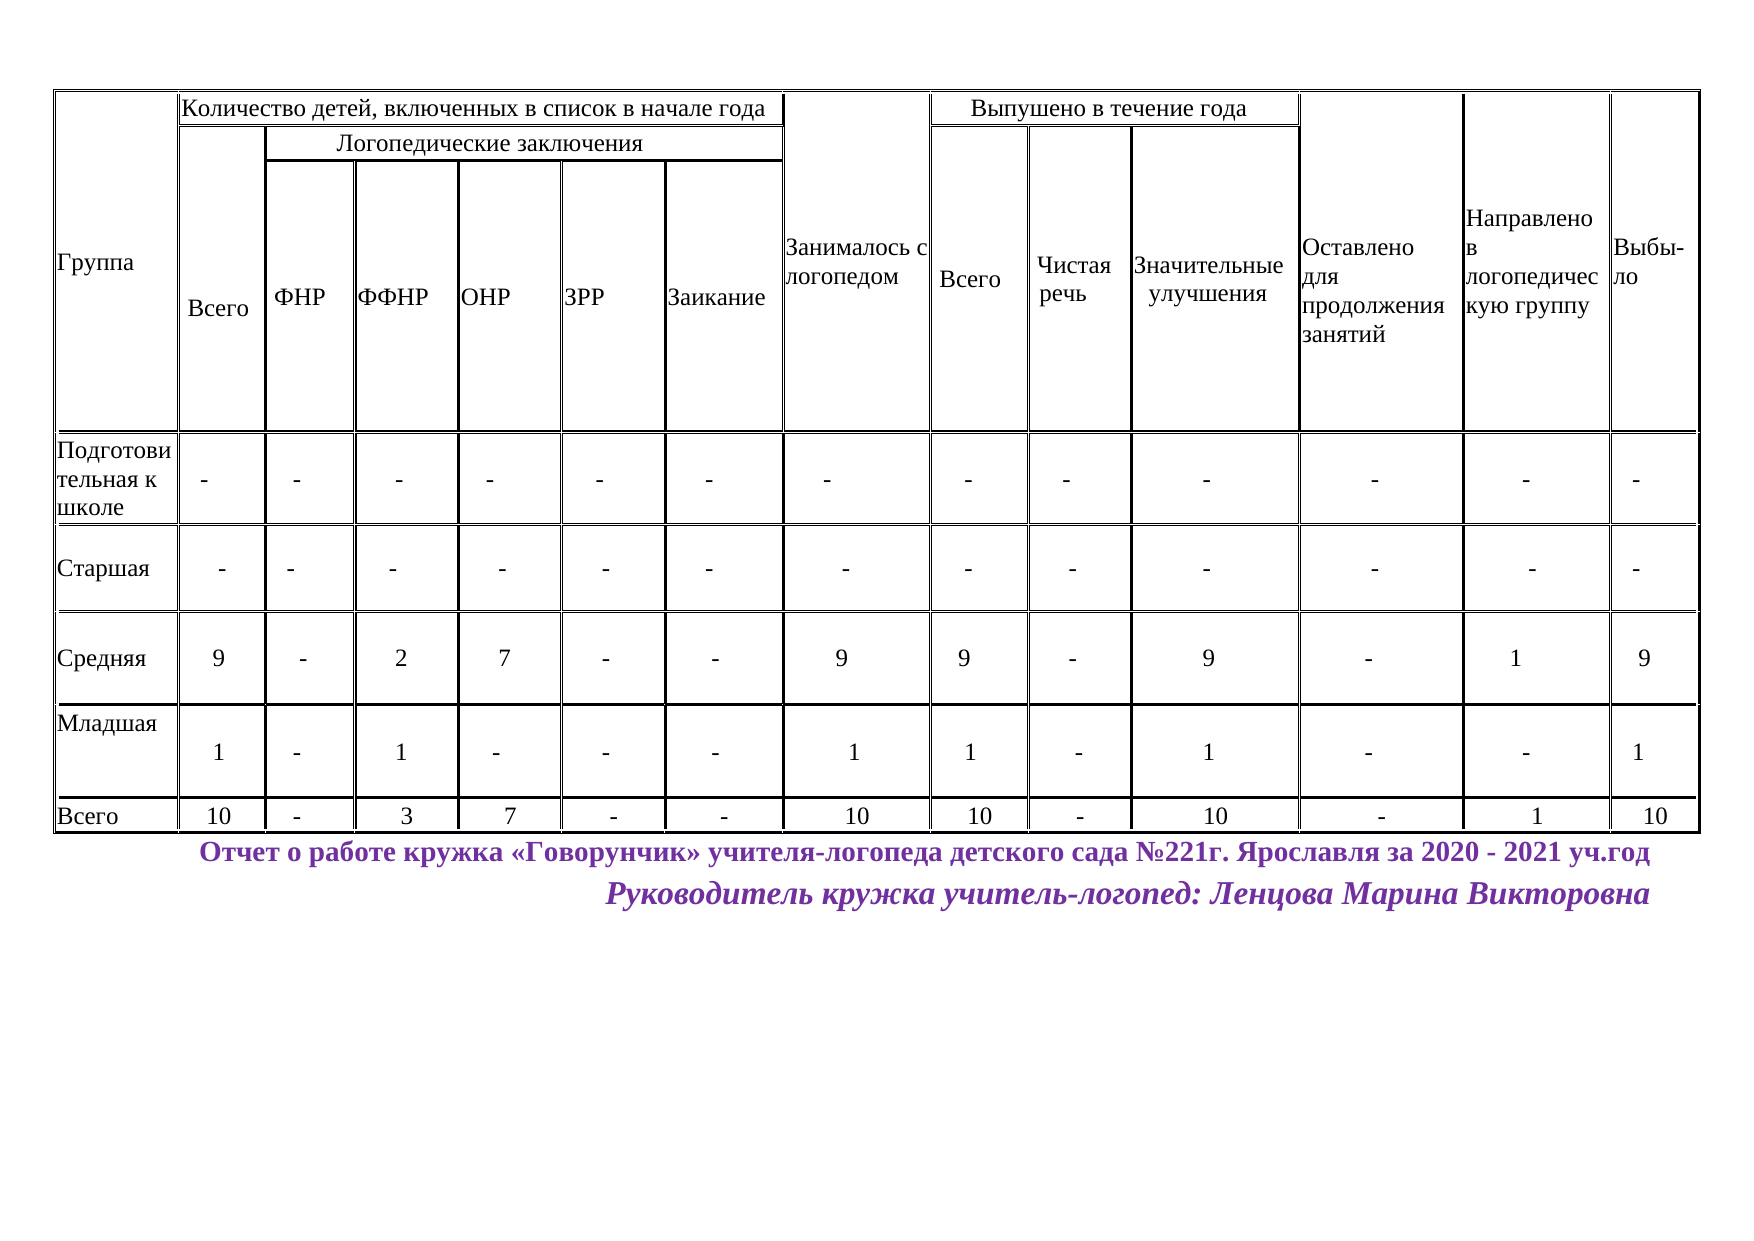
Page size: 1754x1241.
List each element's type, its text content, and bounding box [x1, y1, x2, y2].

table_cell - [1030, 613, 1130, 703]
table_cell - [1301, 526, 1462, 610]
table_cell - [667, 706, 782, 796]
table_cell - [563, 613, 664, 703]
table_cell - [1301, 434, 1462, 523]
table_cell - [1301, 706, 1462, 796]
table_cell 10 [1131, 799, 1299, 831]
table_cell 1 [1133, 706, 1298, 796]
table_cell 1 [357, 706, 457, 796]
table_cell - [563, 526, 664, 610]
table_cell - [1030, 706, 1130, 796]
table_cell - [180, 526, 264, 610]
table_cell Всего [180, 127, 264, 430]
table_cell - [357, 526, 457, 610]
table_cell 9 [1611, 610, 1699, 703]
table_cell Старшая [54, 523, 179, 610]
table_cell Заикание [667, 162, 782, 430]
table_cell ФФНР [357, 162, 457, 430]
table_cell - [667, 613, 782, 703]
table_cell - [785, 526, 929, 610]
table_cell - [460, 434, 560, 523]
table_cell - [1030, 526, 1130, 610]
table_cell ФНР [267, 162, 353, 430]
table_cell - [667, 434, 782, 523]
table_header Занималось с логопедом [783, 92, 931, 430]
table_cell - [665, 799, 783, 831]
table_cell Младшая [54, 703, 177, 796]
table_header Выбы- ло [1611, 92, 1698, 430]
table_cell - [267, 434, 353, 523]
table_cell 10 [783, 799, 931, 831]
table_cell - [1029, 799, 1131, 831]
table_cell - [562, 799, 665, 831]
table_cell - [785, 434, 929, 523]
table_cell 2 [357, 613, 457, 703]
table_cell - [267, 526, 353, 610]
table_cell Средняя [54, 610, 179, 703]
table_cell 7 [460, 613, 560, 703]
table_cell - [460, 706, 560, 796]
table_cell 9 [180, 613, 264, 703]
table_cell Всего [932, 127, 1027, 430]
table_cell Всего [56, 796, 179, 831]
table_cell Подготовительная к школе [56, 430, 177, 523]
table_cell - [932, 434, 1027, 523]
table_cell 10 [931, 799, 1028, 831]
table_cell - [460, 526, 560, 610]
table_cell - [563, 706, 664, 796]
table_cell - [1612, 430, 1699, 523]
table_cell - [1133, 434, 1298, 523]
table_cell - [563, 434, 664, 523]
table_header Направлено в логопедическую группу [1463, 92, 1611, 430]
table_cell 1 [1463, 799, 1611, 831]
table_cell - [1030, 434, 1130, 523]
table_cell - [1465, 706, 1609, 796]
table_cell - [1465, 526, 1609, 610]
table_cell 1 [180, 706, 264, 796]
table_cell 9 [932, 613, 1027, 703]
table_cell - [1300, 799, 1463, 831]
table_cell - [667, 526, 782, 610]
table_cell ОНР [460, 162, 560, 430]
text Отчет о работе кружка «Говорунчик» учителя-логопеда детского сада №221г. Ярославля за 2020 - 2021 уч.год Руководитель кружка учитель-логопед: Ленцова Марина Викторовна [118, 834, 1651, 912]
table_header Оставлено для продолжения занятий [1300, 92, 1463, 430]
table_cell - [1301, 613, 1462, 703]
table_cell - [180, 434, 264, 523]
table_cell Чистая речь [1030, 127, 1130, 430]
table_cell 1 [1612, 703, 1699, 796]
table_header Группа [56, 92, 179, 430]
table_cell 7 [458, 799, 562, 831]
table_cell - [265, 796, 355, 831]
table_header Выпушено в течение года [931, 92, 1299, 124]
table_header Количество детей, включенных в список в начале года [179, 90, 783, 124]
table_cell - [267, 706, 353, 796]
table_cell Значительные улучшения [1133, 127, 1298, 430]
table_cell - [1465, 434, 1609, 523]
table_cell 10 [1611, 796, 1698, 831]
table_cell - [932, 526, 1027, 610]
table_cell 1 [932, 706, 1027, 796]
table_cell 1 [1465, 613, 1609, 703]
table_cell - [267, 613, 353, 703]
table_cell 3 [355, 799, 458, 831]
table_cell 9 [1133, 613, 1298, 703]
table_cell 9 [785, 613, 929, 703]
table_cell ЗРР [563, 162, 664, 430]
table_cell Логопедические заключения [267, 127, 782, 159]
table_cell 10 [179, 799, 265, 831]
table_cell - [1611, 523, 1699, 610]
table_cell - [1133, 526, 1298, 610]
table_cell 1 [785, 706, 929, 796]
table_cell - [357, 434, 457, 523]
